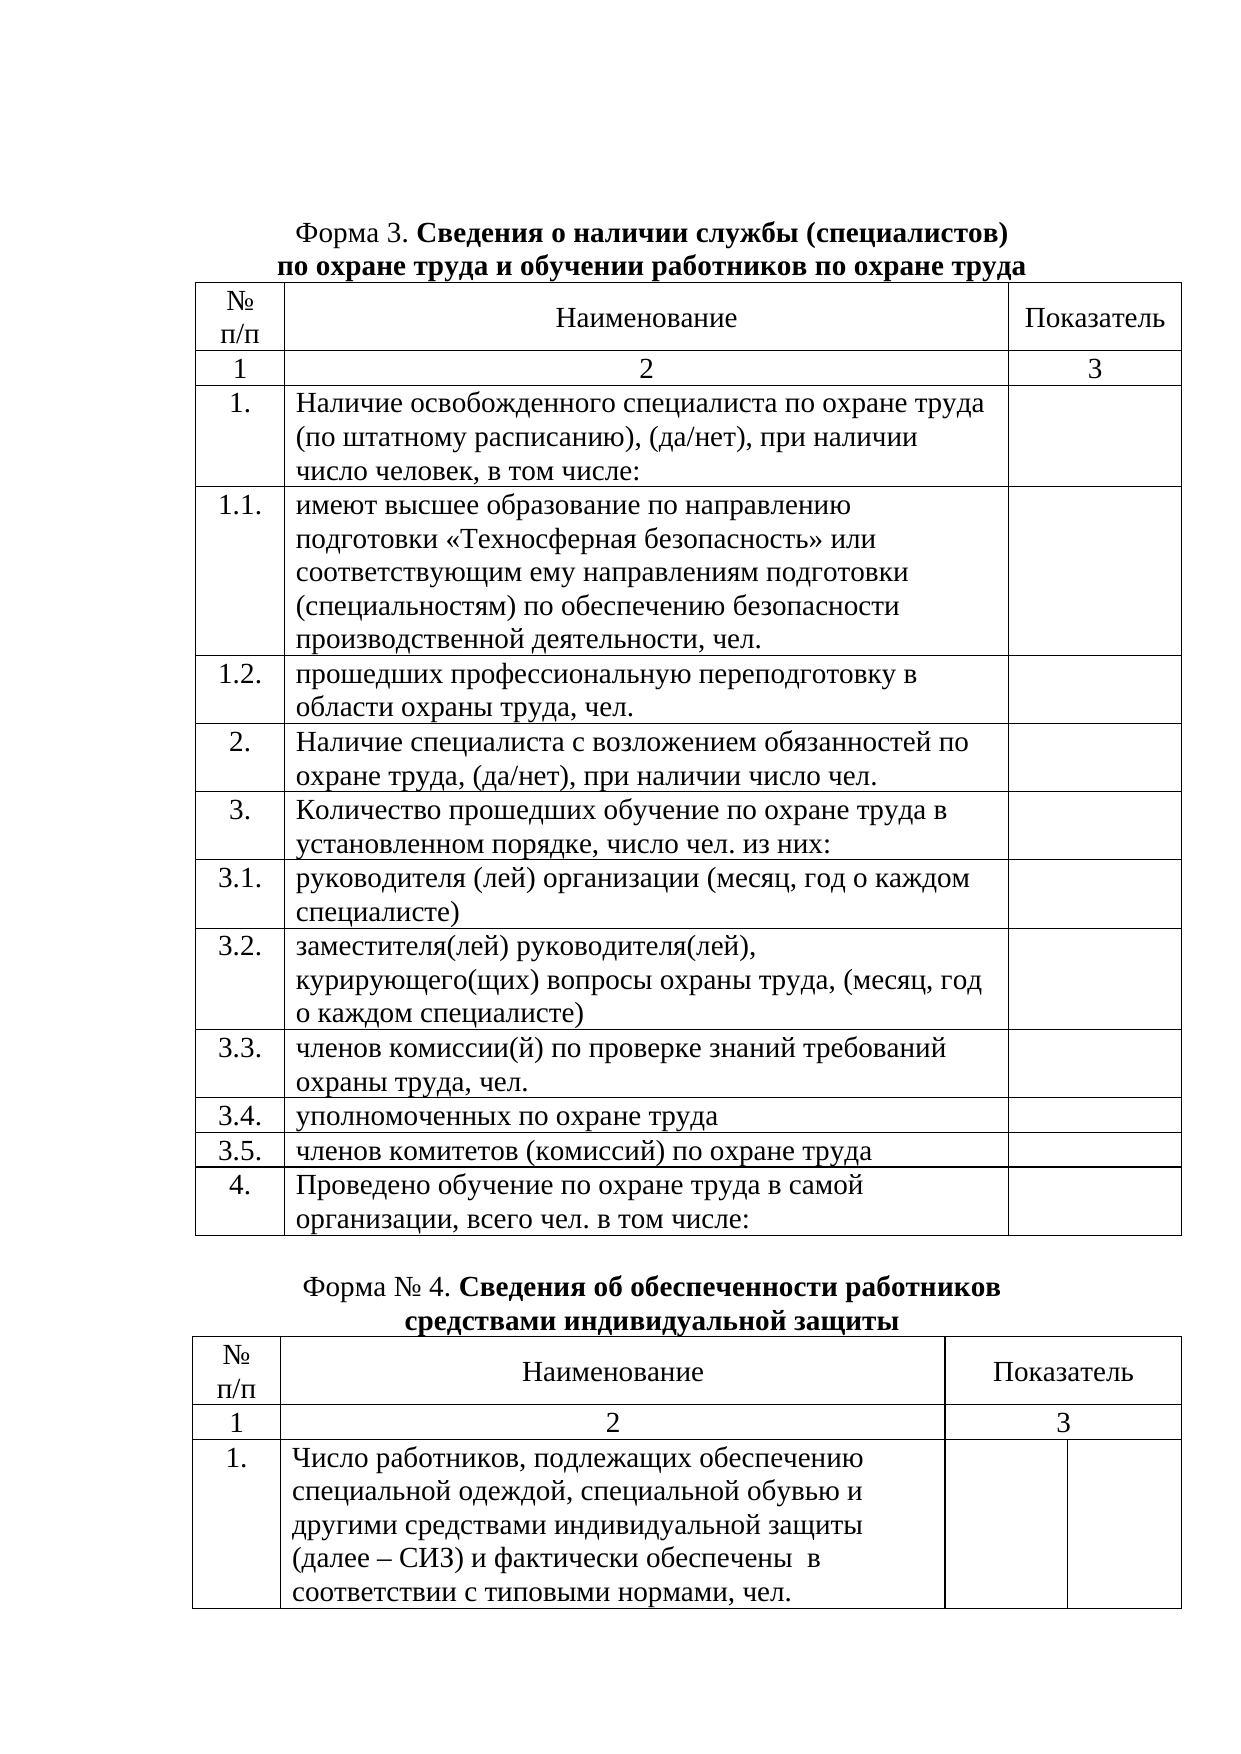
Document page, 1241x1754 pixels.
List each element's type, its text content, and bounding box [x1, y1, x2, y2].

table_cell [1009, 386, 1181, 486]
table_cell [1009, 1030, 1181, 1097]
table_cell [946, 1440, 1067, 1608]
table_cell [1009, 860, 1181, 927]
table_cell 3 [1009, 351, 1181, 384]
text Форма № 4. Сведения об обеспеченности работников средствами индивидуальной защиты [123, 1269, 1181, 1336]
table_cell 1.2. [196, 656, 284, 723]
table_cell 3 [946, 1405, 1181, 1439]
table_cell 1. [196, 386, 284, 486]
text Форма 3. Сведения о наличии службы (специалистов) по охране труда и обучении работников по охране труда [123, 215, 1181, 282]
table_cell 3.4. [196, 1098, 284, 1132]
table_cell 3.3. [196, 1030, 284, 1097]
table_cell 1. [193, 1440, 280, 1608]
table_header № п/п [193, 1337, 280, 1404]
table_cell [1009, 792, 1181, 859]
table_cell 1 [193, 1405, 280, 1439]
table_cell уполномоченных по охране труда [285, 1098, 1008, 1132]
table_cell имеют высшее образование по направлению подготовки «Техносферная безопасность» или соответствующим ему направлениям подготовки (специальностям) по обеспечению безопасности производственной деятельности, чел. [285, 487, 1008, 655]
table_cell [1068, 1440, 1181, 1608]
table_header Показатель [946, 1337, 1181, 1404]
table_cell 1 [196, 351, 284, 384]
table_cell 2. [196, 724, 284, 791]
table_cell Наличие освобожденного специалиста по охране труда (по штатному расписанию), (да/нет), при наличии число человек, в том числе: [285, 386, 1008, 486]
table_cell 3.1. [196, 860, 284, 927]
table_cell [1009, 1168, 1181, 1234]
table_cell руководителя (лей) организации (месяц, год о каждом специалисте) [285, 860, 1008, 927]
table_cell [1009, 487, 1181, 655]
table_cell Проведено обучение по охране труда в самой организации, всего чел. в том числе: [285, 1168, 1008, 1234]
table_cell 1.1. [196, 487, 284, 655]
table_cell членов комитетов (комиссий) по охране труда [285, 1133, 1008, 1166]
table_header Показатель [1009, 283, 1181, 350]
table_cell Наличие специалиста с возложением обязанностей по охране труда, (да/нет), при наличии число чел. [285, 724, 1008, 791]
table_cell заместителя(лей) руководителя(лей), курирующего(щих) вопросы охраны труда, (месяц, год о каждом специалисте) [285, 929, 1008, 1029]
table_cell 2 [281, 1405, 944, 1439]
table_cell [1009, 724, 1181, 791]
table_cell 3.5. [196, 1133, 284, 1166]
table_cell Количество прошедших обучение по охране труда в установленном порядке, число чел. из них: [285, 792, 1008, 859]
table_cell 3.2. [196, 929, 284, 1029]
table_cell [1009, 656, 1181, 723]
table_cell 2 [285, 351, 1008, 384]
table_cell 3. [196, 792, 284, 859]
table_header Наименование [285, 283, 1008, 350]
table_cell [1009, 929, 1181, 1029]
table_cell прошедших профессиональную переподготовку в области охраны труда, чел. [285, 656, 1008, 723]
table_cell [1009, 1098, 1181, 1132]
table_header № п/п [196, 283, 284, 350]
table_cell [281, 1440, 944, 1608]
table_header Наименование [281, 1337, 944, 1404]
table_cell [1009, 1133, 1181, 1166]
table_cell 4. [196, 1168, 284, 1234]
table_cell членов комиссии(й) по проверке знаний требований охраны труда, чел. [285, 1030, 1008, 1097]
